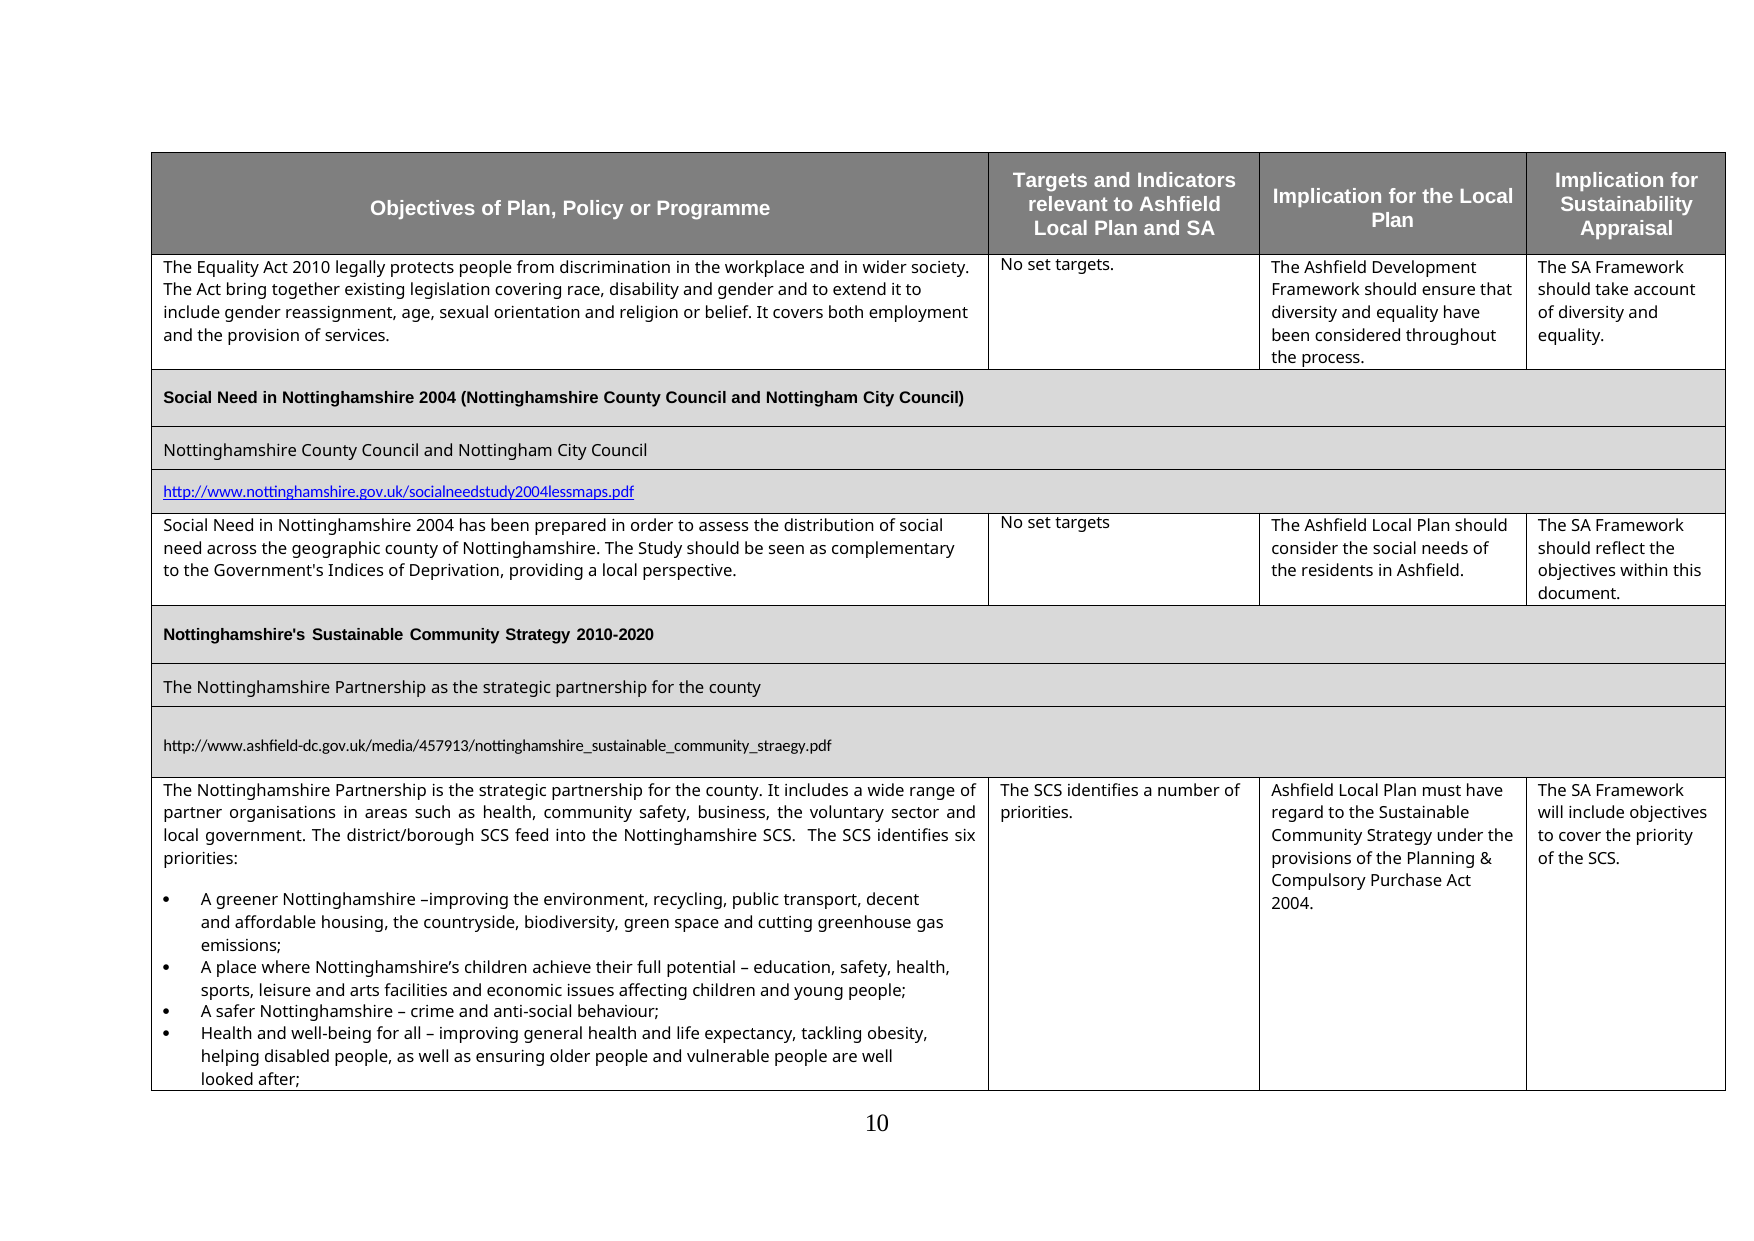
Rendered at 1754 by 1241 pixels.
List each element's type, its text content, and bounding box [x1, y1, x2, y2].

table_cell Nottinghamshire County Council and Nottingham City Council [152, 427, 1725, 469]
table_header Implication for Sustainability Appraisal [1527, 153, 1725, 254]
table_header Targets and Indicators relevant to Ashfield Local Plan and SA [989, 153, 1259, 254]
table_cell The Ashfield Development Framework should ensure that diversity and equality have been considered throughout the process. [1260, 255, 1526, 369]
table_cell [152, 778, 988, 1090]
table_cell The Ashfield Local Plan should consider the social needs of the residents in Ashfield. [1260, 514, 1526, 604]
table_header Objectives of Plan, Policy or Programme [152, 153, 988, 254]
table_cell http://www.nottinghamshire.gov.uk/socialneedstudy2004lessmaps.pdf [152, 470, 1725, 513]
table_cell No set targets [989, 514, 1259, 604]
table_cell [1260, 778, 1526, 1090]
table_cell Nottinghamshire's Sustainable Community Strategy 2010-2020 [152, 606, 1725, 663]
table_cell http://www.ashfield-dc.gov.uk/media/457913/nottinghamshire_sustainable_community_straegy.pdf [152, 707, 1725, 777]
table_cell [1527, 778, 1725, 1090]
table_cell Social Need in Nottinghamshire 2004 has been prepared in order to assess the distribution of social need across the geographic county of Nottinghamshire. The Study should be seen as complementary to the Government's Indices of Deprivation, providing a local perspective. [152, 514, 988, 604]
table_cell The SA Framework should take account of diversity and equality. [1527, 255, 1725, 369]
table_cell The Nottinghamshire Partnership as the strategic partnership for the county [152, 664, 1725, 706]
table_cell Social Need in Nottinghamshire 2004 (Nottinghamshire County Council and Nottingham City Council) [152, 370, 1725, 426]
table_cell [989, 778, 1259, 1090]
table_cell No set targets. [989, 255, 1259, 369]
table_cell The SA Framework should reflect the objectives within this document. [1527, 514, 1725, 604]
table_header Implication for the Local Plan [1260, 153, 1526, 254]
table_cell The Equality Act 2010 legally protects people from discrimination in the workplace and in wider society. The Act bring together existing legislation covering race, disability and gender and to extend it to include gender reassignment, age, sexual orientation and religion or belief. It covers both employment and the provision of services. [152, 255, 988, 369]
